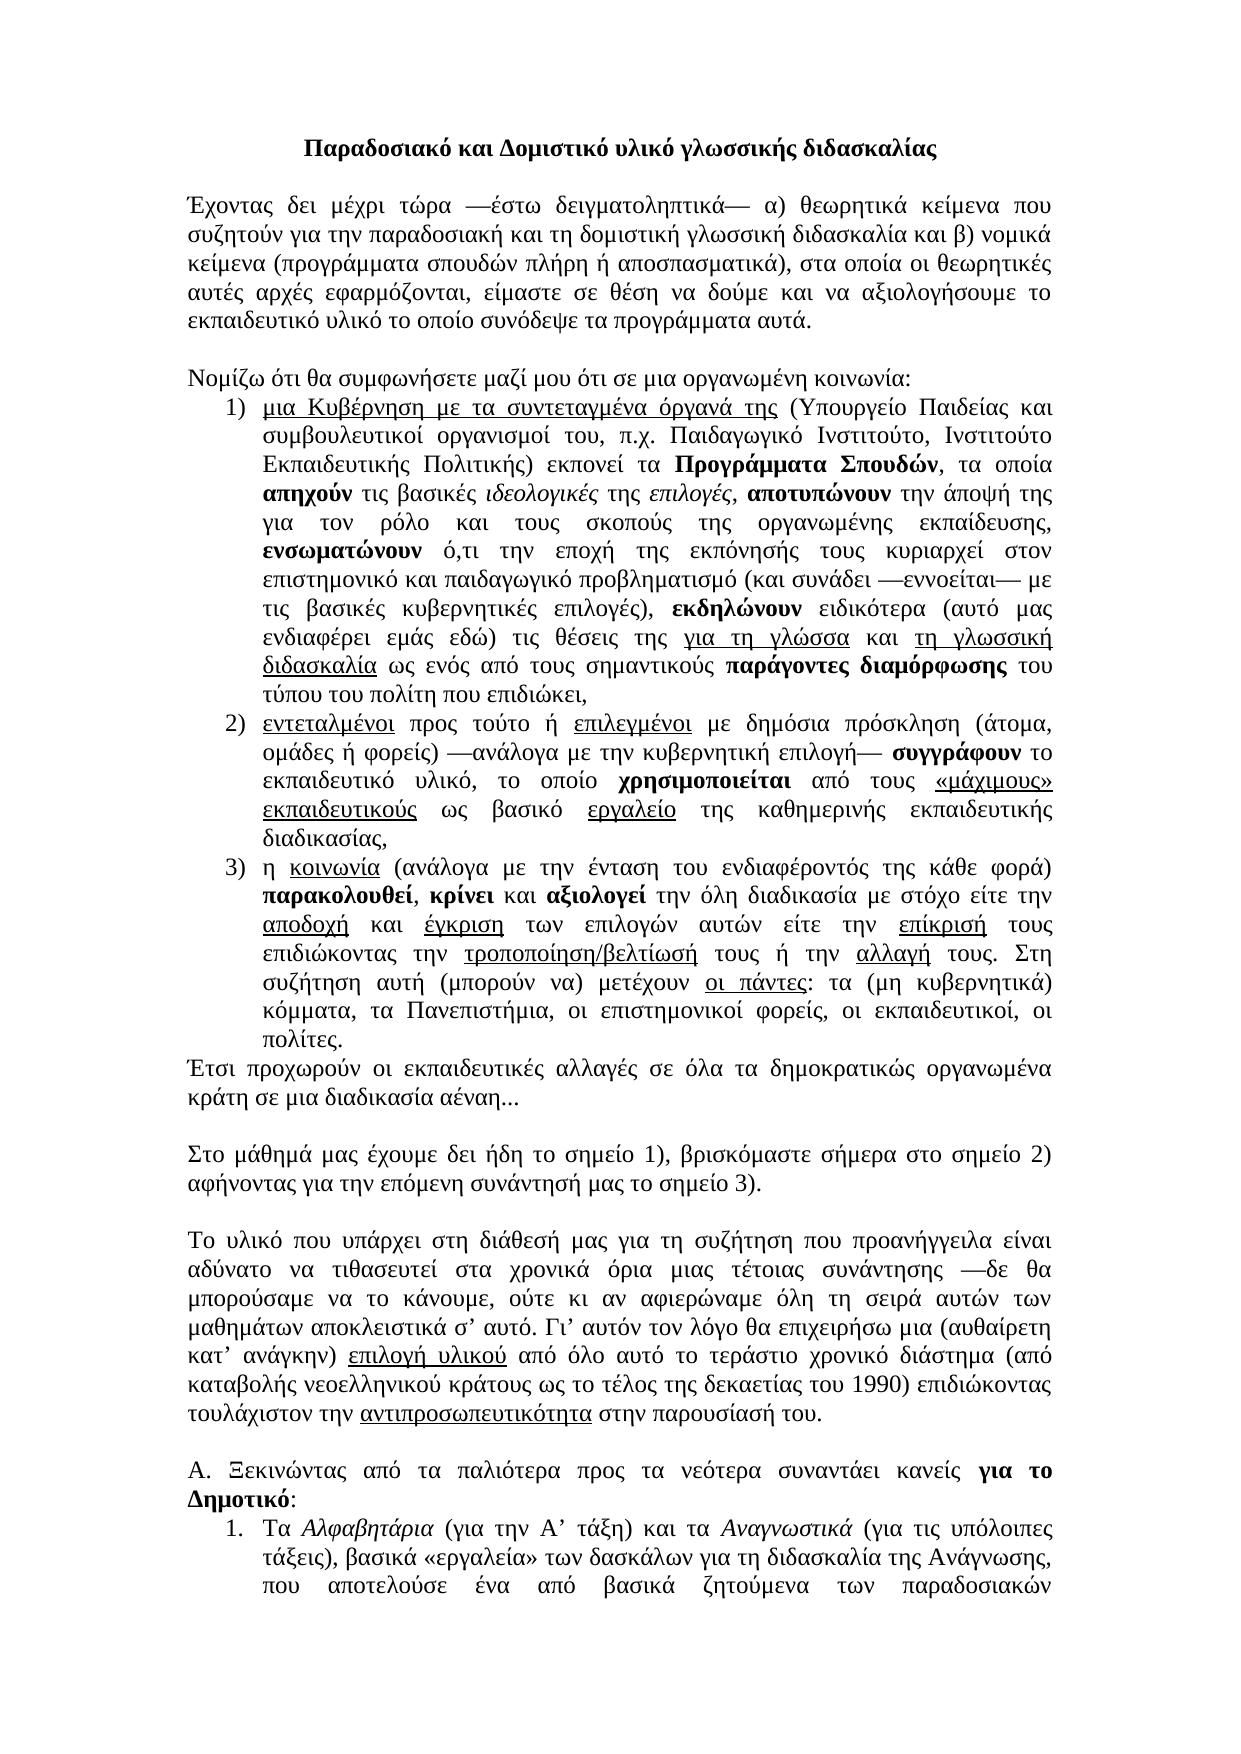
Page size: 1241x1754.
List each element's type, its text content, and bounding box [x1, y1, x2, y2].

text Νομίζω ότι θα συμφωνήσετε μαζί μου ότι σε μια οργανωμένη κοινωνία: [187, 363, 1053, 392]
text Παραδοσιακό και Δομιστικό υλικό γλωσσικής διδασκαλίας [187, 133, 1053, 162]
text Έτσι προχωρούν οι εκπαιδευτικές αλλαγές σε όλα τα δημοκρατικώς οργανωμένα κράτη σε μια διαδικασία αέναη... [187, 1053, 1053, 1110]
list η κοινωνία (ανάλογα με την ένταση του ενδιαφέροντός της κάθε φορά) παρακολουθεί, κρίνει και αξιολογεί την όλη διαδικασία με στόχο είτε την αποδοχή και έγκριση των επιλογών αυτών είτε την επίκρισή τους επιδιώκοντας την τροποποίηση/βελτίωσή τους ή την αλλαγή τους. Στη συζήτηση αυτή (μπορούν να) μετέχουν οι πάντες: τα (μη κυβερνητικά) κόμματα, τα Πανεπιστήμια, οι επιστημονικοί φορείς, οι εκπαιδευτικοί, οι πολίτες. [225, 852, 1053, 1053]
list μια Κυβέρνηση με τα συντεταγμένα όργανά της (Υπουργείο Παιδείας και συμβουλευτικοί οργανισμοί του, π.χ. Παιδαγωγικό Ινστιτούτο, Ινστιτούτο Εκπαιδευτικής Πολιτικής) εκπονεί τα Προγράμματα Σπουδών, τα οποία απηχούν τις βασικές ιδεολογικές της επιλογές, αποτυπώνουν την άποψή της για τον ρόλο και τους σκοπούς της οργανωμένης εκπαίδευσης, ενσωματώνουν ό,τι την εποχή της εκπόνησής τους κυριαρχεί στον επιστημονικό και παιδαγωγικό προβληματισμό (και συνάδει ―εννοείται― με τις βασικές κυβερνητικές επιλογές), εκδηλώνουν ειδικότερα (αυτό μας ενδιαφέρει εμάς εδώ) τις θέσεις της για τη γλώσσα και τη γλωσσική διδασκαλία ως ενός από τους σημαντικούς παράγοντες διαμόρφωσης του τύπου του πολίτη που επιδιώκει, [225, 392, 1053, 708]
text Έχοντας δει μέχρι τώρα ―έστω δειγματοληπτικά― α) θεωρητικά κείμενα που συζητούν για την παραδοσιακή και τη δομιστική γλωσσική διδασκαλία και β) νομικά κείμενα (προγράμματα σπουδών πλήρη ή αποσπασματικά), στα οποία οι θεωρητικές αυτές αρχές εφαρμόζονται, είμαστε σε θέση να δούμε και να αξιολογήσουμε το εκπαιδευτικό υλικό το οποίο συνόδεψε τα προγράμματα αυτά. [187, 190, 1053, 334]
list εντεταλμένοι προς τούτο ή επιλεγμένοι με δημόσια πρόσκληση (άτομα, ομάδες ή φορείς) ―ανάλογα με την κυβερνητική επιλογή― συγγράφουν το εκπαιδευτικό υλικό, το οποίο χρησιμοποιείται από τους «μάχιμους» εκπαιδευτικούς ως βασικό εργαλείο της καθημερινής εκπαιδευτικής διαδικασίας, [225, 708, 1053, 852]
text Στο μάθημά μας έχουμε δει ήδη το σημείο 1), βρισκόμαστε σήμερα στο σημείο 2) αφήνοντας για την επόμενη συνάντησή μας το σημείο 3). [187, 1139, 1053, 1197]
text Α. Ξεκινώντας από τα παλιότερα προς τα νεότερα συναντάει κανείς για το Δημοτικό: [187, 1455, 1053, 1513]
text Το υλικό που υπάρχει στη διάθεσή μας για τη συζήτηση που προανήγγειλα είναι αδύνατο να τιθασευτεί στα χρονικά όρια μιας τέτοιας συνάντησης ―δε θα μπορούσαμε να το κάνουμε, ούτε κι αν αφιερώναμε όλη τη σειρά αυτών των μαθημάτων αποκλειστικά σ’ αυτό. Γι’ αυτόν τον λόγο θα επιχειρήσω μια (αυθαίρετη κατ’ ανάγκην) επιλογή υλικού από όλο αυτό το τεράστιο χρονικό διάστημα (από καταβολής νεοελληνικού κράτους ως το τέλος της δεκαετίας του 1990) επιδιώκοντας τουλάχιστον την αντιπροσωπευτικότητα στην παρουσίασή του. [187, 1225, 1053, 1427]
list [225, 1513, 1053, 1599]
